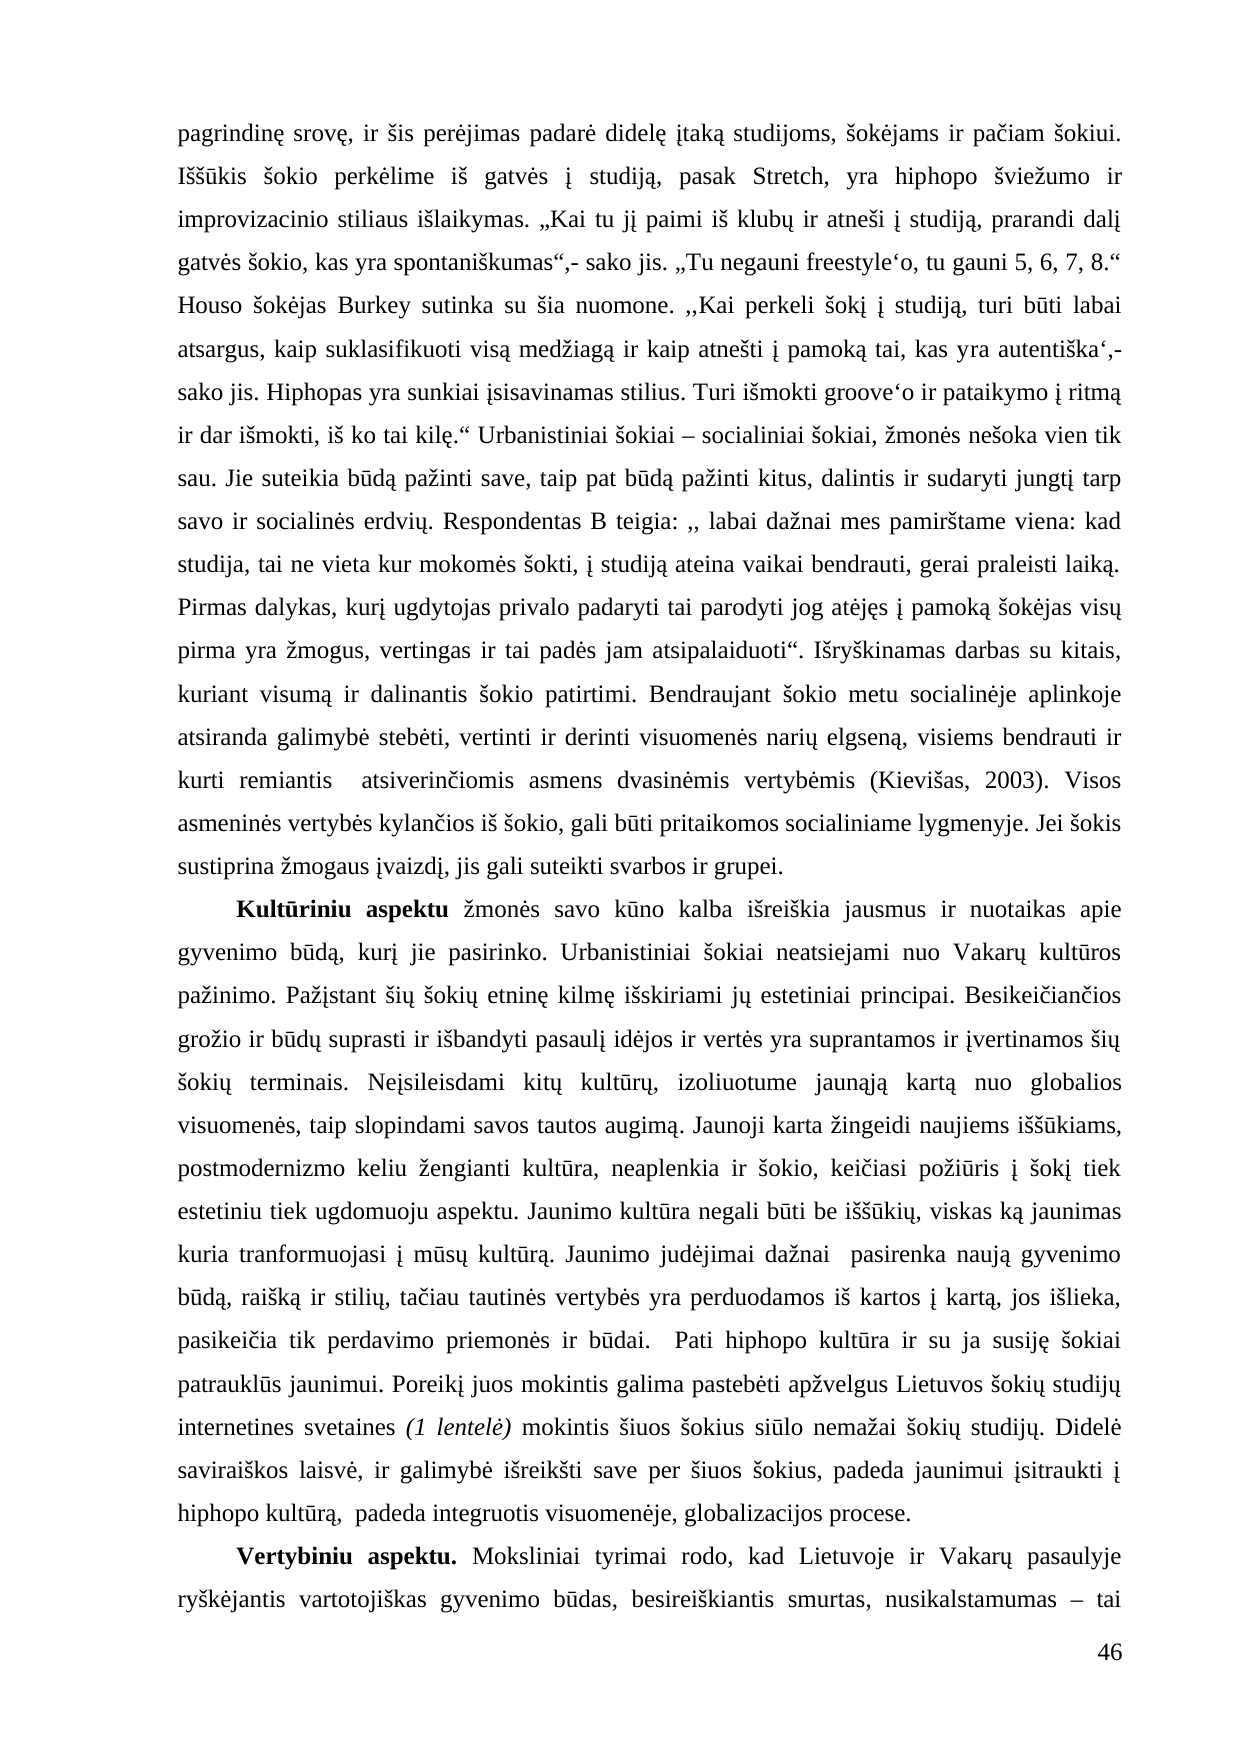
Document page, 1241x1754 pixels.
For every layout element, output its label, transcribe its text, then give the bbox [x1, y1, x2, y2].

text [177, 1541, 1122, 1613]
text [177, 118, 1122, 880]
text Kultūriniu aspektu žmonės savo kūno kalba išreiškia jausmus ir nuotaikas apie gyvenimo būdą, kurį jie pasirinko. Urbanistiniai šokiai neatsiejami nuo Vakarų kultūros pažinimo. Pažįstant šių šokių etninę kilmę išskiriami jų estetiniai principai. Besikeičiančios grožio ir būdų suprasti ir išbandyti pasaulį idėjos ir vertės yra suprantamos ir įvertinamos šių šokių terminais. Neįsileisdami kitų kultūrų, izoliuotume jaunąją kartą nuo globalios visuomenės, taip slopindami savos tautos augimą. Jaunoji karta žingeidi naujiems iššūkiams, postmodernizmo keliu žengianti kultūra, neaplenkia ir šokio, keičiasi požiūris į šokį tiek estetiniu tiek ugdomuoju aspektu. Jaunimo kultūra negali būti be iššūkių, viskas ką jaunimas kuria tranformuojasi į mūsų kultūrą. Jaunimo judėjimai dažnai pasirenka naują gyvenimo būdą, raišką ir stilių, tačiau tautinės vertybės yra perduodamos iš kartos į kartą, jos išlieka, pasikeičia tik perdavimo priemonės ir būdai. Pati hiphopo kultūra ir su ja susiję šokiai patrauklūs jaunimui. Poreikį juos mokintis galima pastebėti apžvelgus Lietuvos šokių studijų internetines svetaines (1 lentelė) mokintis šiuos šokius siūlo nemažai šokių studijų. Didelė saviraiškos laisvė, ir galimybė išreikšti save per šiuos šokius, padeda jaunimui įsitraukti į hiphopo kultūrą, padeda integruotis visuomenėje, globalizacijos procese. [177, 894, 1122, 1527]
